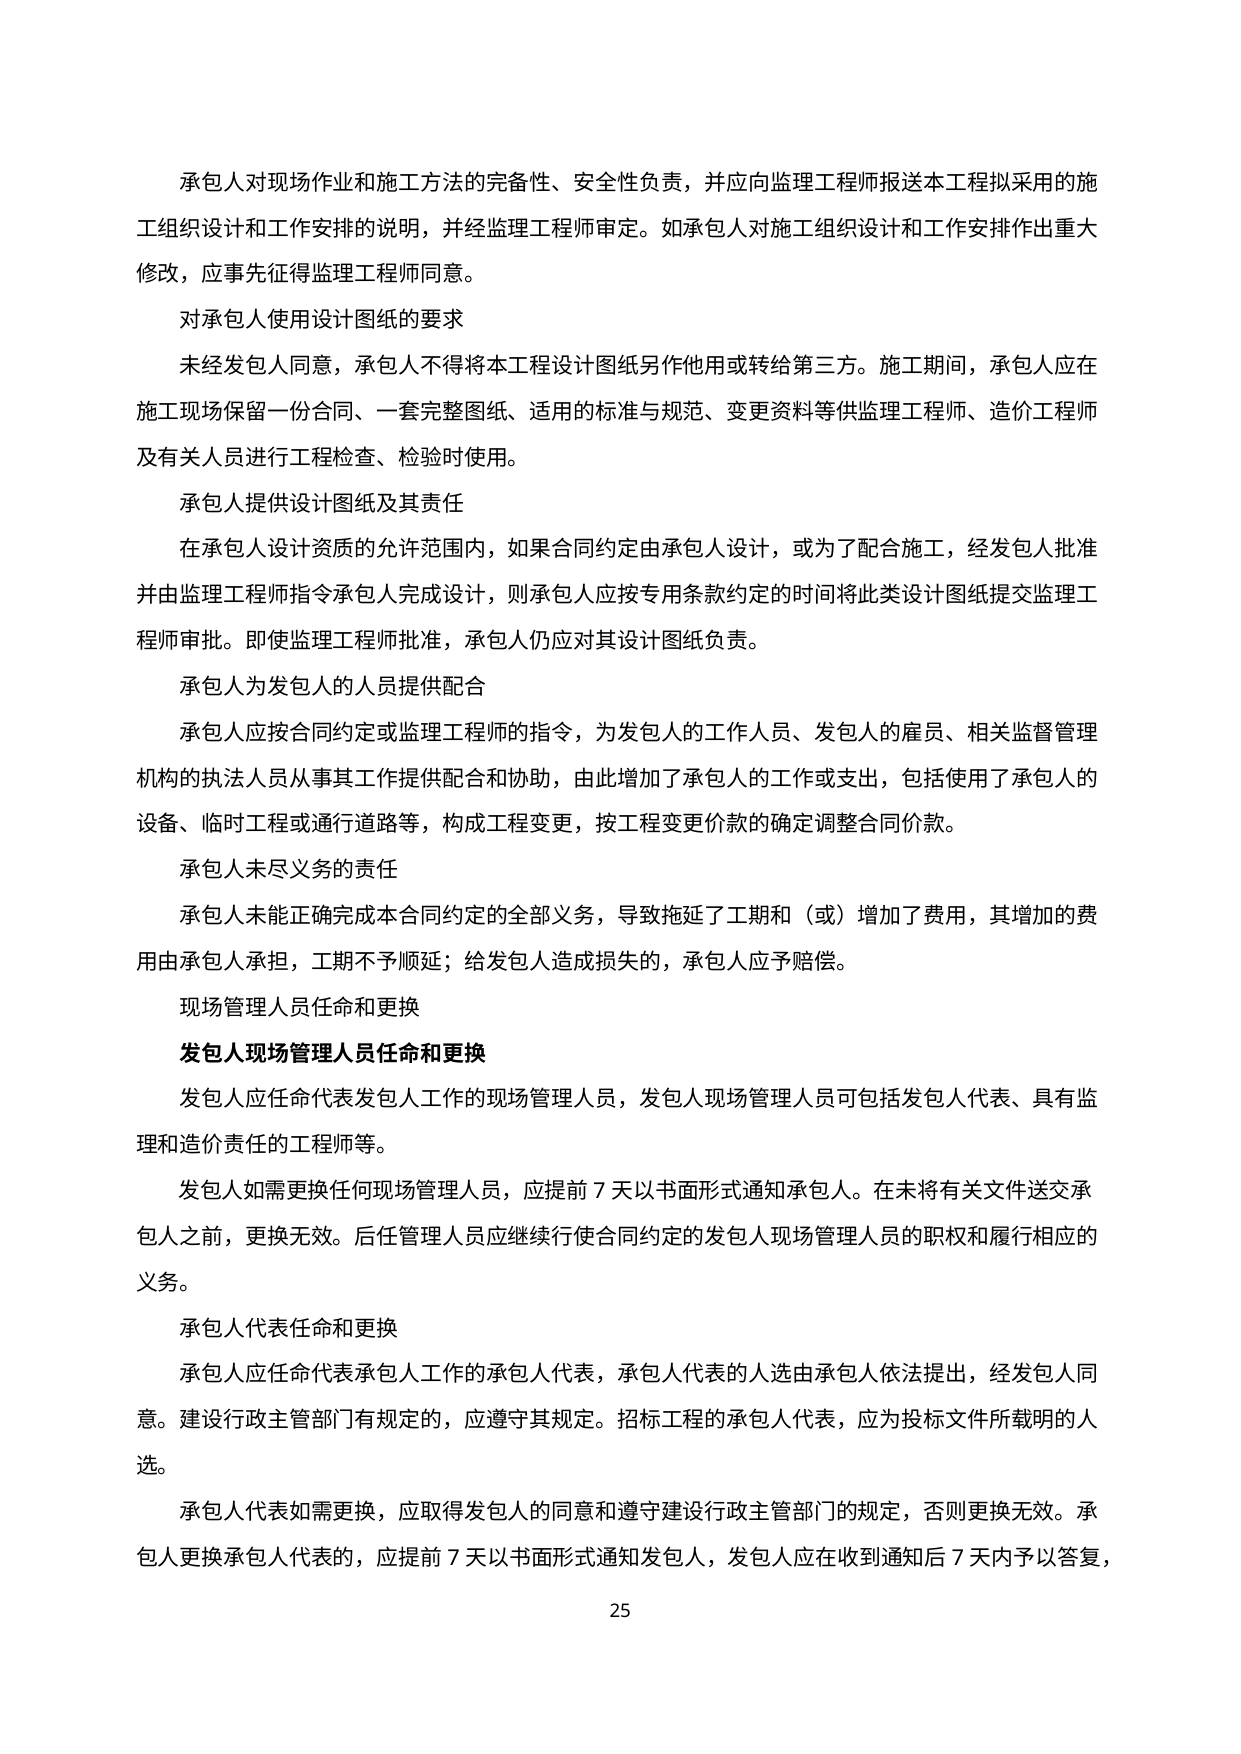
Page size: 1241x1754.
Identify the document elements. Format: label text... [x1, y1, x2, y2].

text 承包人代表任命和更换 [136, 1299, 1104, 1345]
text 发包人现场管理人员任命和更换 [136, 1024, 1104, 1070]
text 承包人为发包人的人员提供配合 [136, 658, 1104, 703]
text 承包人对现场作业和施工方法的完备性、安全性负责，并应向监理工程师报送本工程拟采用的施工组织设计和工作安排的说明，并经监理工程师审定。如承包人对施工组织设计和工作安排作出重大修改，应事先征得监理工程师同意。 [136, 153, 1104, 291]
text 承包人提供设计图纸及其责任 [136, 474, 1104, 520]
text 对承包人使用设计图纸的要求 [136, 291, 1104, 337]
text 承包人未能正确完成本合同约定的全部义务，导致拖延了工期和（或）增加了费用，其增加的费用由承包人承担，工期不予顺延；给发包人造成损失的，承包人应予赔偿。 [136, 887, 1104, 978]
text 承包人未尽义务的责任 [136, 841, 1104, 887]
text 承包人应按合同约定或监理工程师的指令，为发包人的工作人员、发包人的雇员、相关监督管理机构的执法人员从事其工作提供配合和协助，由此增加了承包人的工作或支出，包括使用了承包人的设备、临时工程或通行道路等，构成工程变更，按工程变更价款的确定调整合同价款。 [136, 703, 1104, 841]
text 发包人应任命代表发包人工作的现场管理人员，发包人现场管理人员可包括发包人代表、具有监理和造价责任的工程师等。 [136, 1070, 1104, 1162]
text 在承包人设计资质的允许范围内，如果合同约定由承包人设计，或为了配合施工，经发包人批准并由监理工程师指令承包人完成设计，则承包人应按专用条款约定的时间将此类设计图纸提交监理工程师审批。即使监理工程师批准，承包人仍应对其设计图纸负责。 [136, 520, 1104, 658]
text 发包人如需更换任何现场管理人员，应提前 7 天以书面形式通知承包人。在未将有关文件送交承包人之前，更换无效。后任管理人员应继续行使合同约定的发包人现场管理人员的职权和履行相应的义务。 [136, 1162, 1104, 1299]
text 现场管理人员任命和更换 [136, 978, 1104, 1024]
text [136, 1483, 1104, 1574]
text 未经发包人同意，承包人不得将本工程设计图纸另作他用或转给第三方。施工期间，承包人应在施工现场保留一份合同、一套完整图纸、适用的标准与规范、变更资料等供监理工程师、造价工程师及有关人员进行工程检查、检验时使用。 [136, 337, 1104, 474]
text 承包人应任命代表承包人工作的承包人代表，承包人代表的人选由承包人依法提出，经发包人同意。建设行政主管部门有规定的，应遵守其规定。招标工程的承包人代表，应为投标文件所载明的人选。 [136, 1345, 1104, 1483]
